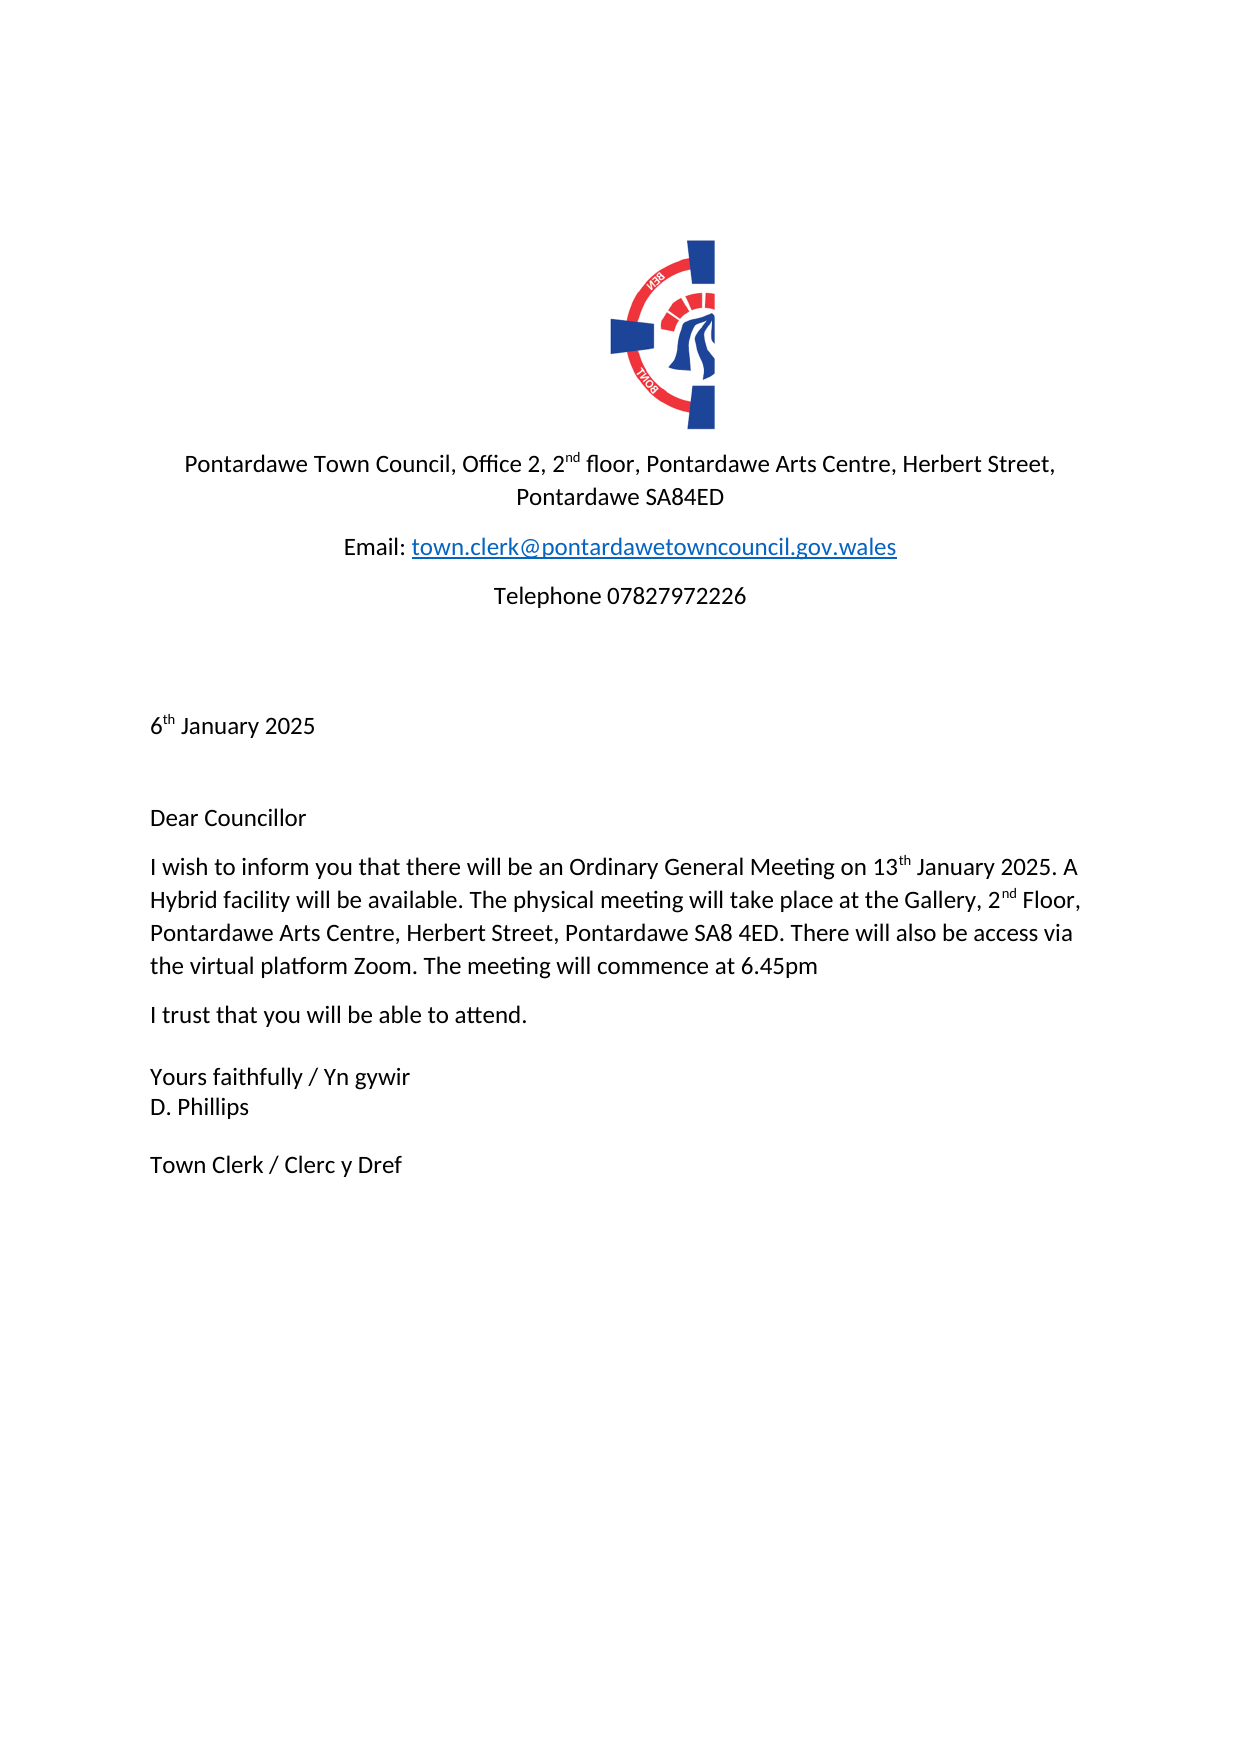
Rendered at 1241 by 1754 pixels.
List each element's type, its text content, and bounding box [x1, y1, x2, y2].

picture [525, 239, 715, 430]
text Yours faithfully / Yn gywir [150, 1061, 1090, 1091]
text Dear Councillor [150, 802, 1090, 832]
text I trust that you will be able to attend. [150, 999, 1090, 1030]
text Pontardawe Town Council, Office 2, 2nd floor, Pontardawe Arts Centre, Herbert Street, Pontardawe SA84ED [150, 448, 1090, 512]
text D. Phillips [150, 1091, 1090, 1150]
text I wish to inform you that there will be an Ordinary General Meeting on 13th January 2025. A Hybrid facility will be available. The physical meeting will take place at the Gallery, 2nd Floor, Pontardawe Arts Centre, Herbert Street, Pontardawe SA8 4ED. There will also be access via the virtual platform Zoom. The meeting will commence at 6.45pm [150, 851, 1090, 981]
text Email: town.clerk@pontardawetowncouncil.gov.wales [150, 531, 1090, 561]
text 6th January 2025 [150, 710, 1090, 741]
text Telephone 07827972226 [150, 580, 1090, 611]
text Town Clerk / Clerc y Dref [150, 1150, 1090, 1180]
